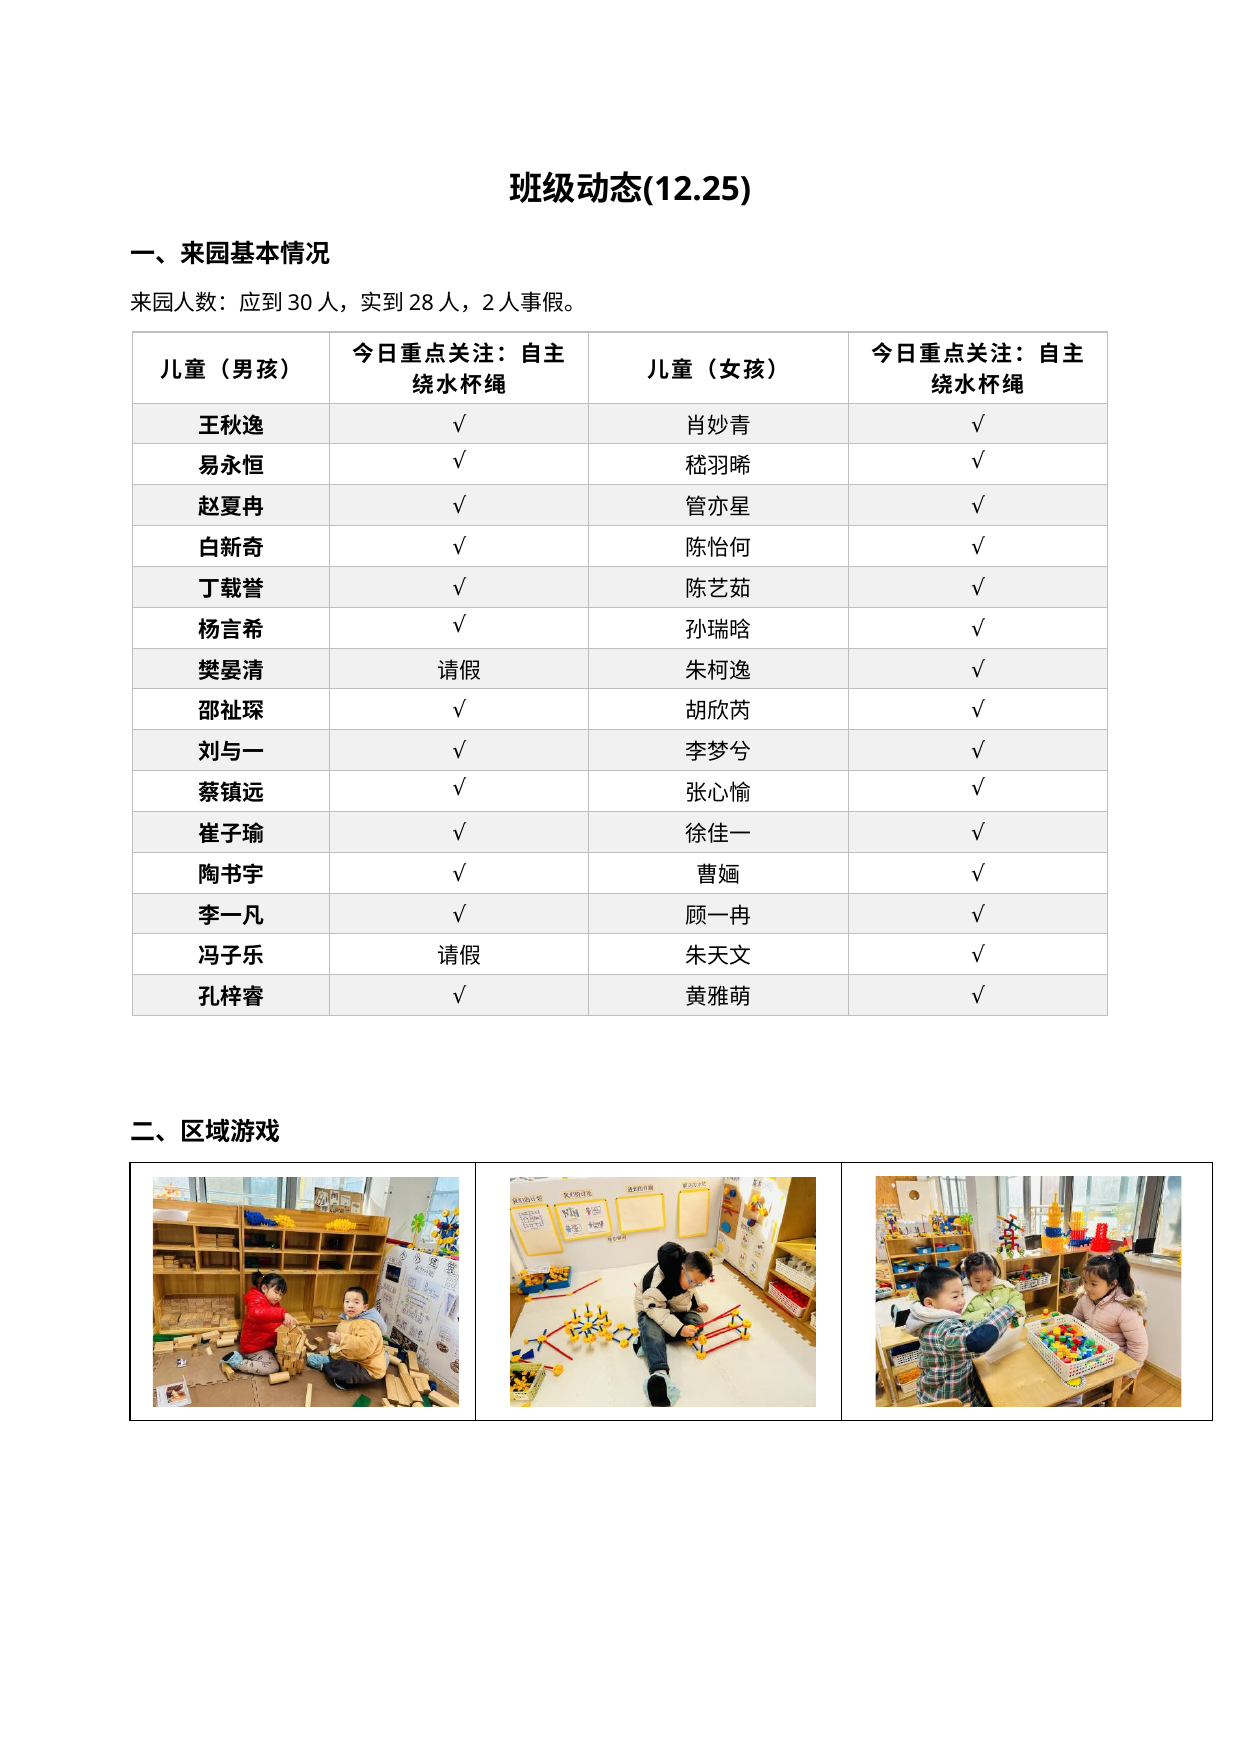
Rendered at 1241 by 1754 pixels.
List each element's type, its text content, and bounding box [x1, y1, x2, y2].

table_cell √ [330, 771, 588, 811]
table_cell √ [849, 771, 1107, 811]
table_cell 杨言希 [133, 608, 329, 647]
table_cell 崔子瑜 [133, 812, 329, 852]
table_cell √ [330, 567, 588, 607]
table_header 儿童（男孩） [133, 333, 329, 402]
table_cell 白新奇 [133, 526, 329, 566]
table_cell √ [849, 934, 1107, 974]
table_cell 胡欣芮 [589, 689, 848, 729]
table_cell √ [849, 444, 1107, 484]
table_cell √ [849, 975, 1107, 1015]
table_cell 蔡镇远 [133, 771, 329, 811]
table_cell √ [330, 853, 588, 892]
table_cell √ [849, 649, 1107, 688]
table_cell √ [330, 404, 588, 443]
table_header [842, 1163, 1212, 1420]
table_header 儿童（女孩） [589, 333, 848, 402]
table_cell √ [849, 853, 1107, 892]
table_cell √ [849, 567, 1107, 607]
table_cell 朱柯逸 [589, 649, 848, 688]
table_cell √ [330, 485, 588, 525]
table_cell 请假 [330, 649, 588, 688]
list 来园人数：应到30人，实到28人，2人事假。 [130, 284, 1104, 317]
table_cell √ [330, 975, 588, 1015]
table_cell √ [849, 608, 1107, 647]
table_cell 徐佳一 [589, 812, 848, 852]
table_cell √ [849, 485, 1107, 525]
table_cell 请假 [330, 934, 588, 974]
table_cell √ [849, 894, 1107, 933]
table_cell 王秋逸 [133, 404, 329, 443]
table_cell √ [330, 608, 588, 647]
table_cell 赵夏冉 [133, 485, 329, 525]
table_cell √ [330, 689, 588, 729]
table_cell √ [330, 526, 588, 566]
table_cell 嵇羽晞 [589, 444, 848, 484]
table_cell √ [849, 404, 1107, 443]
table_cell 易永恒 [133, 444, 329, 484]
list 二、区域游戏 [130, 1097, 1104, 1162]
table_cell 顾一冉 [589, 894, 848, 933]
table_cell 曹婳 [589, 853, 848, 892]
table_cell 陶书宇 [133, 853, 329, 892]
table_header [131, 1163, 475, 1420]
table_cell 张心愉 [589, 771, 848, 811]
table_cell 邵祉琛 [133, 689, 329, 729]
text 一、来园基本情况 [130, 219, 1104, 284]
table_cell √ [849, 689, 1107, 729]
table_cell 孔梓睿 [133, 975, 329, 1015]
table_cell 冯子乐 [133, 934, 329, 974]
table_cell √ [330, 894, 588, 933]
table_cell √ [849, 812, 1107, 852]
table_cell 刘与一 [133, 730, 329, 770]
table_header 今日重点关注：自主绕水杯绳 [849, 333, 1107, 402]
table_cell 朱天文 [589, 934, 848, 974]
table_cell √ [849, 730, 1107, 770]
table_cell 黄雅萌 [589, 975, 848, 1015]
text 班级动态(12.25) [130, 154, 1104, 219]
table_cell 孙瑞晗 [589, 608, 848, 647]
table_cell √ [849, 526, 1107, 566]
table_cell 陈艺茹 [589, 567, 848, 607]
table_cell 丁载誉 [133, 567, 329, 607]
table_cell √ [330, 730, 588, 770]
table_cell √ [330, 812, 588, 852]
table_cell 樊晏清 [133, 649, 329, 688]
table_cell √ [330, 444, 588, 484]
table_header 今日重点关注：自主绕水杯绳 [330, 333, 588, 402]
table_cell 陈怡何 [589, 526, 848, 566]
table_cell 李一凡 [133, 894, 329, 933]
table_cell 李梦兮 [589, 730, 848, 770]
table_cell 管亦星 [589, 485, 848, 525]
table_cell 肖妙青 [589, 404, 848, 443]
table_header [476, 1163, 841, 1420]
